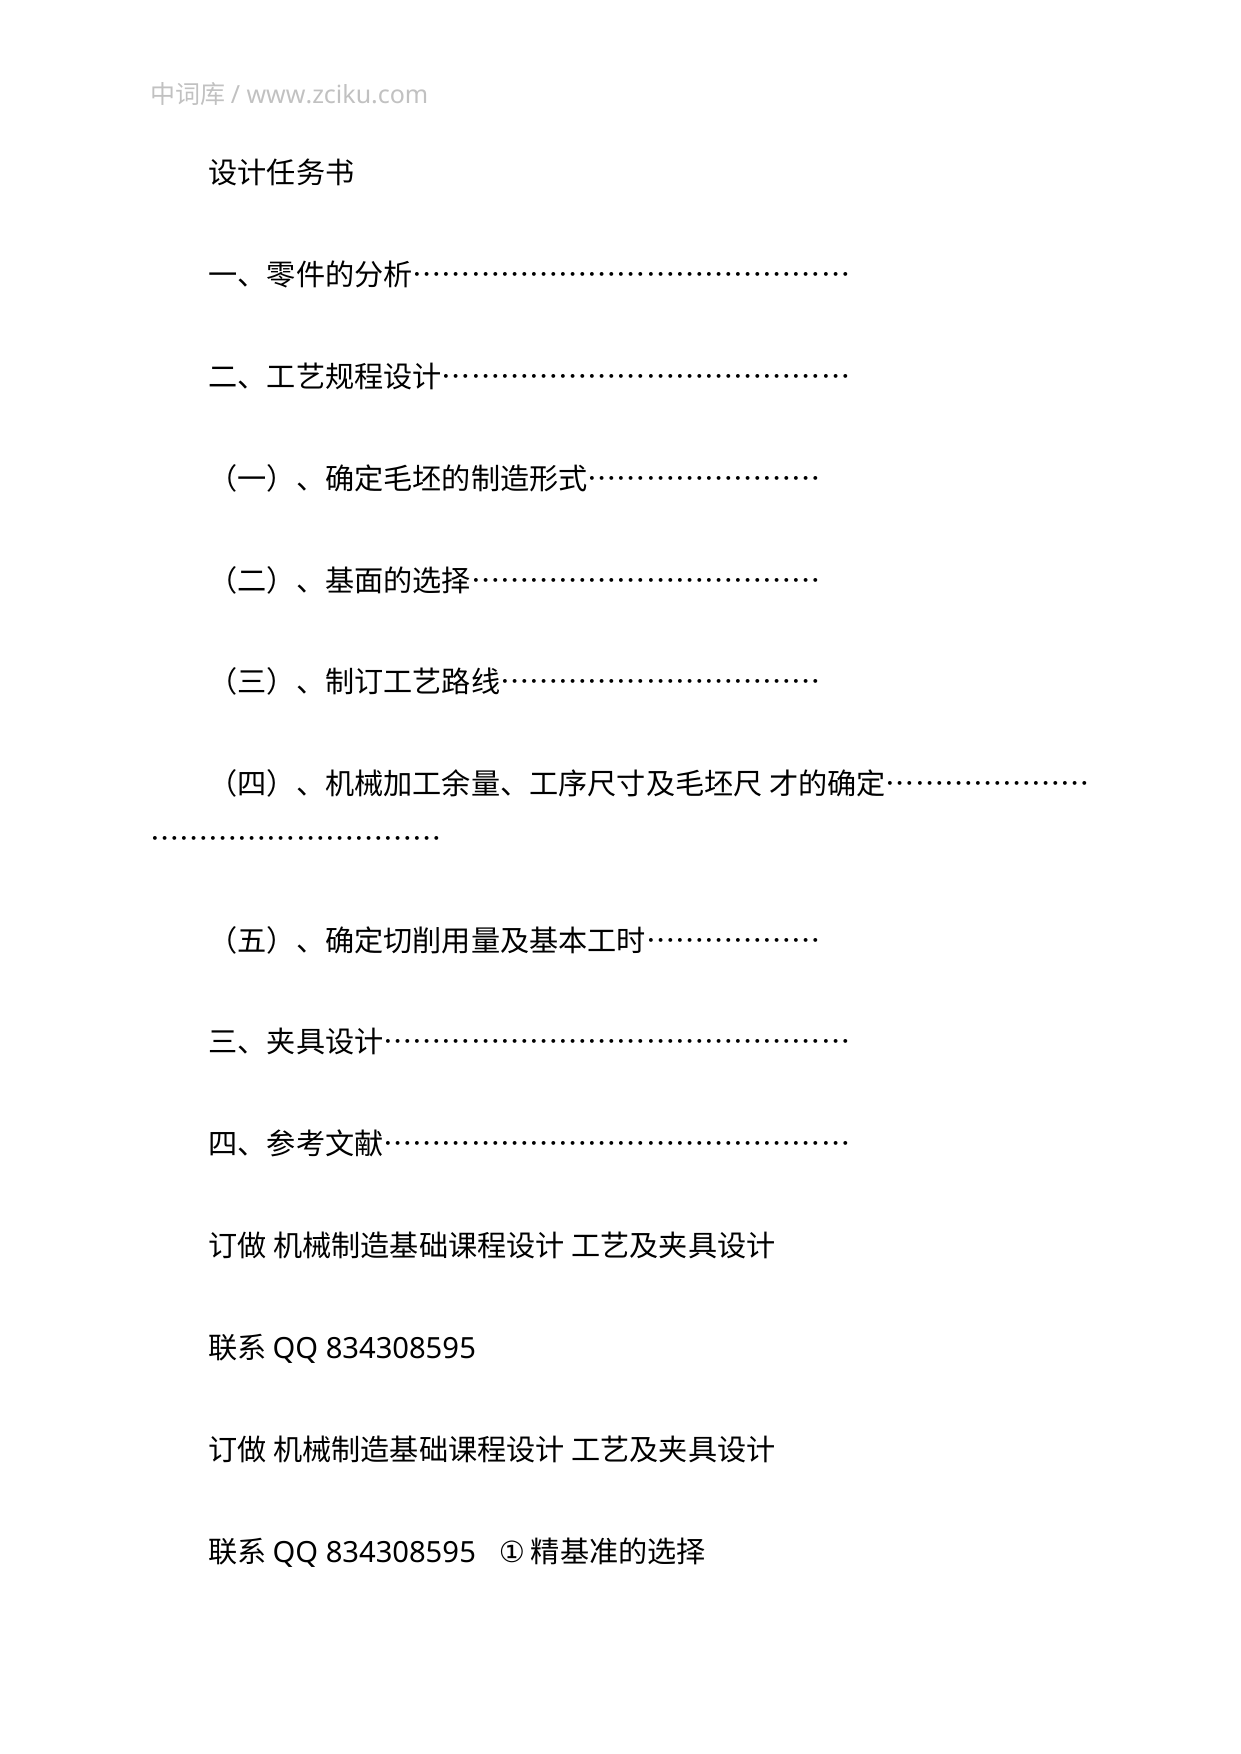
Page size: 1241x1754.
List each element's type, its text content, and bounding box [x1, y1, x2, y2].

text 订做 机械制造基础课程设计 工艺及夹具设计 [150, 1223, 1090, 1265]
text （三）、制订工艺路线…………………………… [150, 659, 1090, 701]
text 联系QQ 834308595 ①精基准的选择 [150, 1528, 1090, 1571]
text 三、夹具设计………………………………………… [150, 1019, 1090, 1061]
text 四、参考文献………………………………………… [150, 1121, 1090, 1163]
text （一）、确定毛坯的制造形式…………………… [150, 455, 1090, 498]
text 二、工艺规程设计…………………………………… [150, 353, 1090, 396]
text （五）、确定切削用量及基本工时……………… [150, 917, 1090, 959]
text 联系QQ 834308595 [150, 1324, 1090, 1367]
text （四）、机械加工余量、工序尺寸及毛坯尺 才的确定…………………………………………… [150, 761, 1090, 858]
text （二）、基面的选择……………………………… [150, 557, 1090, 599]
text 一、零件的分析……………………………………… [150, 252, 1090, 294]
text 订做 机械制造基础课程设计 工艺及夹具设计 [150, 1426, 1090, 1469]
text 设计任务书 [150, 150, 1090, 192]
